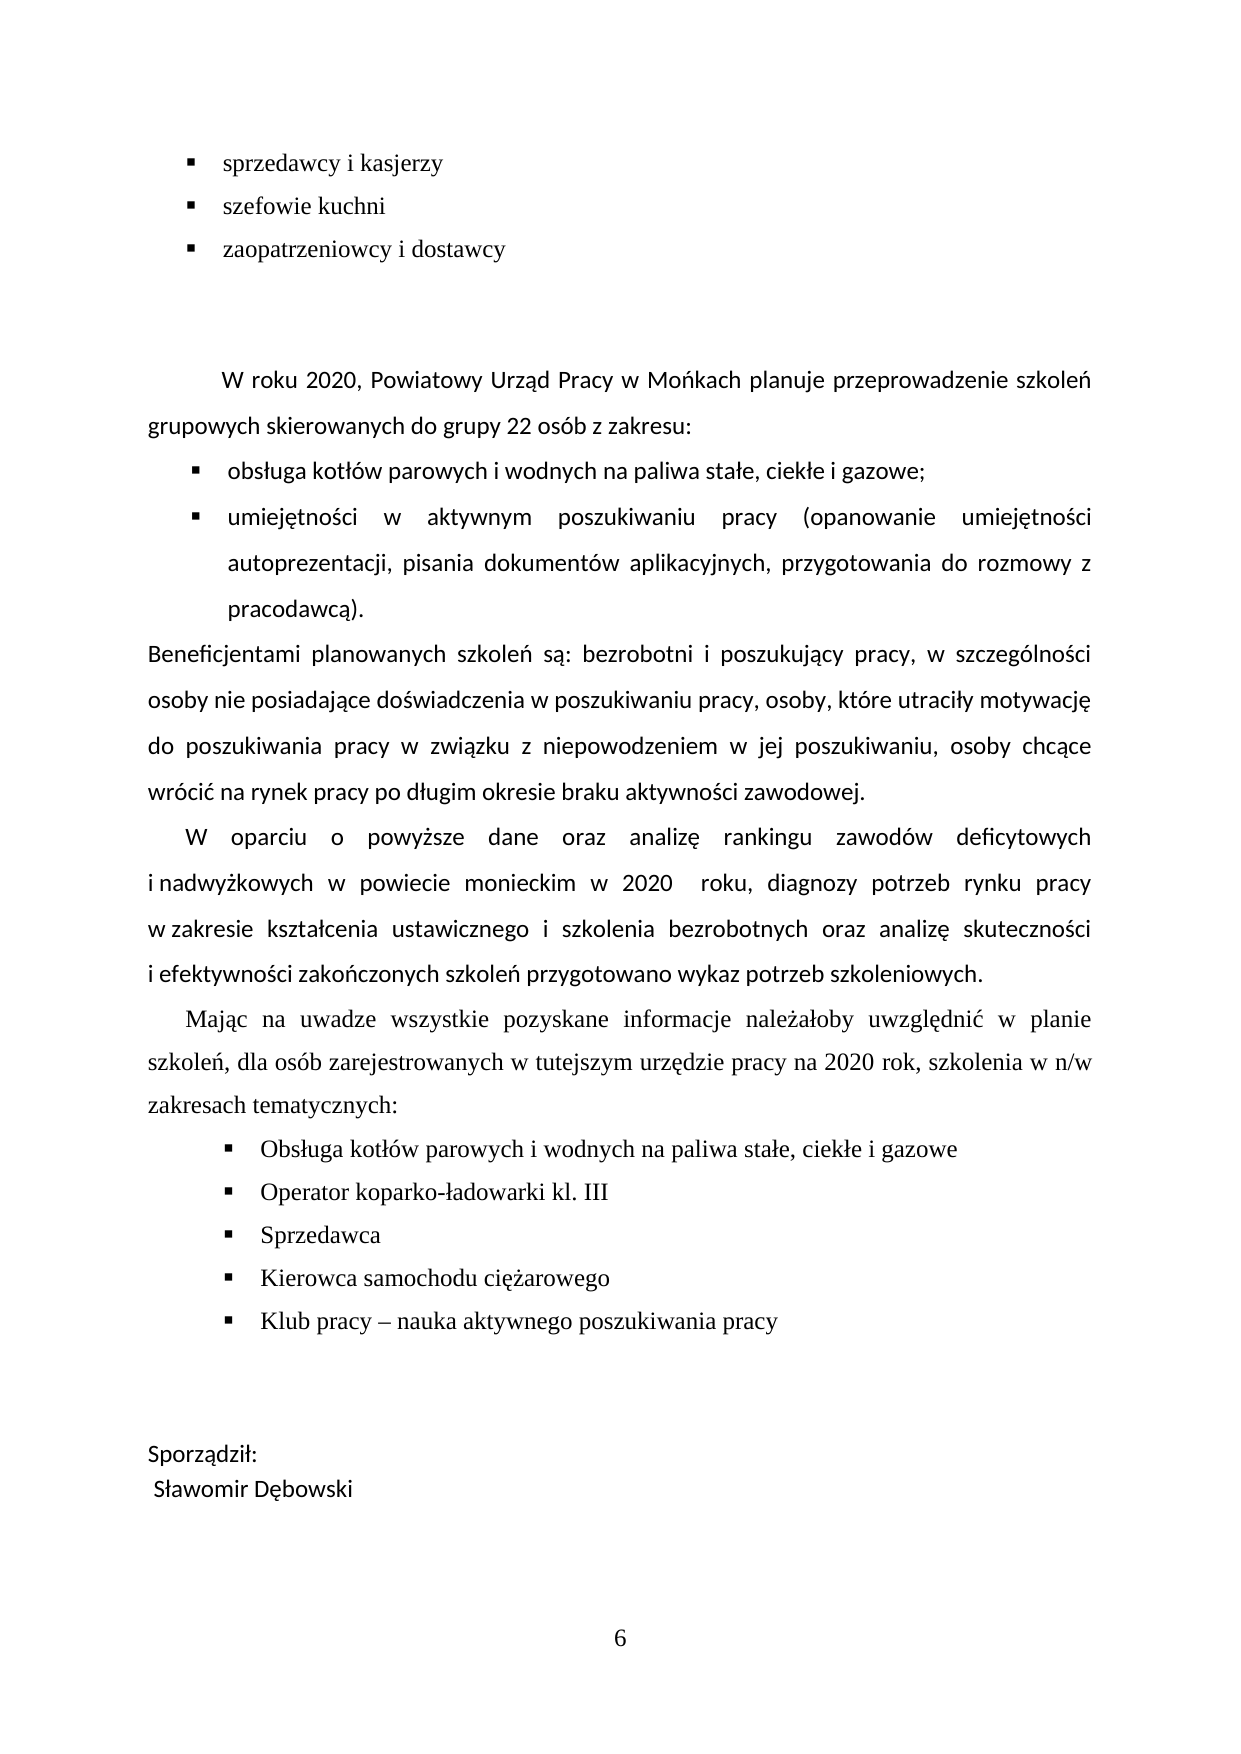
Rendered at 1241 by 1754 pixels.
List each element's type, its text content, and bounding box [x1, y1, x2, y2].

list umiejętności w aktywnym poszukiwaniu pracy (opanowanie umiejętności autoprezentacji, pisania dokumentów aplikacyjnych, przygotowania do rozmowy z pracodawcą). [190, 501, 1093, 623]
list Sporządził: [148, 1438, 1093, 1469]
text Beneficjentami planowanych szkoleń są: bezrobotni i poszukujący pracy, w szczególności osoby nie posiadające doświadczenia w poszukiwaniu pracy, osoby, które utraciły motywację do poszukiwania pracy w związku z niepowodzeniem w jej poszukiwaniu, osoby chcące wrócić na rynek pracy po długim okresie braku aktywności zawodowej. [148, 638, 1093, 806]
list Klub pracy – nauka aktywnego poszukiwania pracy [223, 1306, 1093, 1335]
text W oparciu o powyższe dane oraz analizę rankingu zawodów deficytowych i nadwyżkowych w powiecie monieckim w 2020 roku, diagnozy potrzeb rynku pracy w zakresie kształcenia ustawicznego i szkolenia bezrobotnych oraz analizę skuteczności i efektywności zakończonych szkoleń przygotowano wykaz potrzeb szkoleniowych. [148, 821, 1093, 989]
list zaopatrzeniowcy i dostawcy [185, 234, 1093, 263]
list Obsługa kotłów parowych i wodnych na paliwa stałe, ciekłe i gazowe [223, 1134, 1093, 1162]
list obsługa kotłów parowych i wodnych na paliwa stałe, ciekłe i gazowe; [190, 456, 1093, 486]
list sprzedawcy i kasjerzy [185, 148, 1093, 176]
list Operator koparko-ładowarki kl. III [223, 1177, 1093, 1206]
list Kierowca samochodu ciężarowego [223, 1263, 1093, 1292]
list Sprzedawca [223, 1220, 1093, 1249]
list Sławomir Dębowski [148, 1473, 1093, 1504]
text Mając na uwadze wszystkie pozyskane informacje należałoby uwzględnić w planie szkoleń, dla osób zarejestrowanych w tutejszym urzędzie pracy na 2020 rok, szkolenia w n/w zakresach tematycznych: [148, 1004, 1093, 1119]
text W roku 2020, Powiatowy Urząd Pracy w Mońkach planuje przeprowadzenie szkoleń grupowych skierowanych do grupy 22 osób z zakresu: [148, 364, 1093, 440]
list szefowie kuchni [185, 191, 1093, 219]
